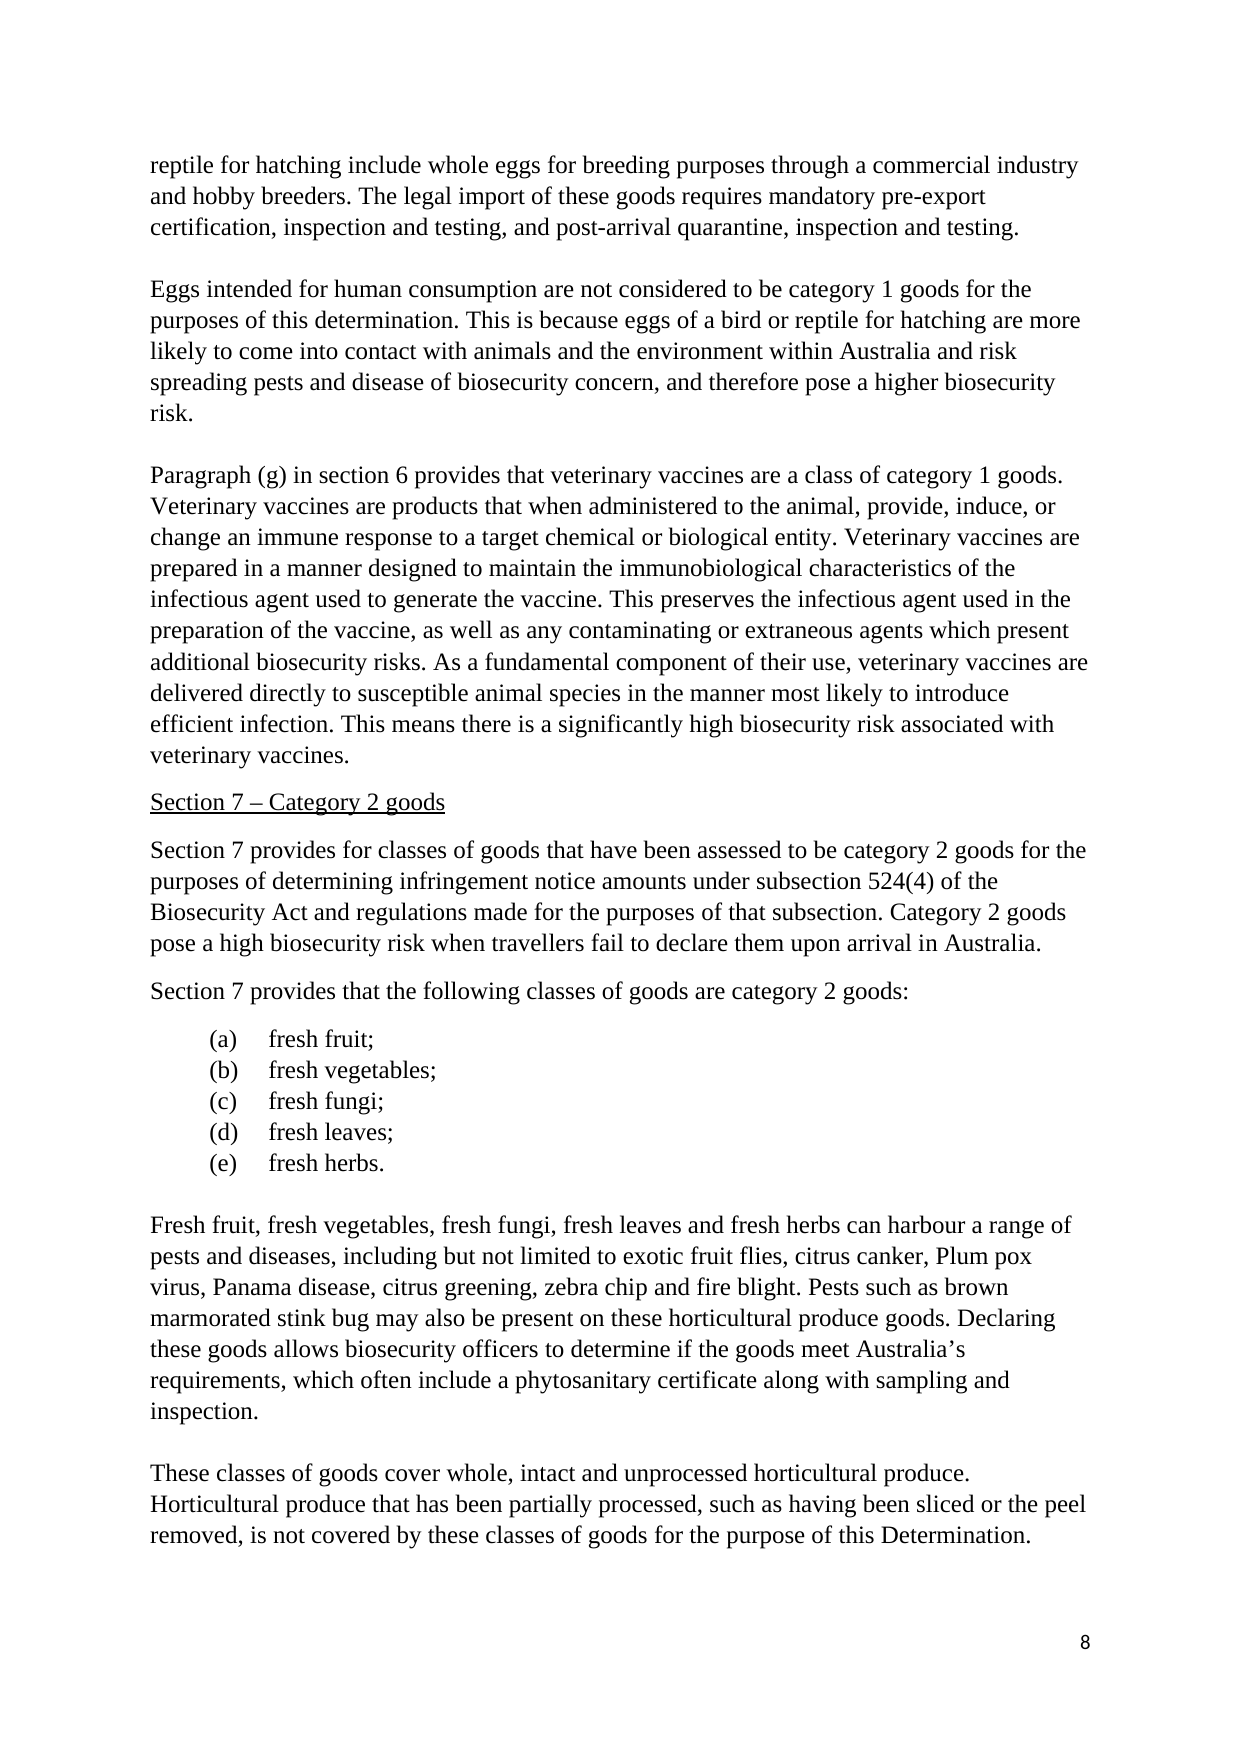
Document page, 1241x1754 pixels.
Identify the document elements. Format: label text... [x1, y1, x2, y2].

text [150, 150, 1090, 241]
text (d) fresh leaves; [150, 1117, 1090, 1146]
text Eggs intended for human consumption are not considered to be category 1 goods for the purposes of this determination. This is because eggs of a bird or reptile for hatching are more likely to come into contact with animals and the environment within Australia and risk spreading pests and disease of biosecurity concern, and therefore pose a higher biosecurity risk. [150, 274, 1090, 427]
text (b) fresh vegetables; [150, 1055, 1090, 1083]
text (a) fresh fruit; [150, 1024, 1090, 1052]
text These classes of goods cover whole, intact and unprocessed horticultural produce. Horticultural produce that has been partially processed, such as having been sliced or the peel removed, is not covered by these classes of goods for the purpose of this Determination. [150, 1458, 1090, 1549]
text (c) fresh fungi; [150, 1086, 1090, 1114]
text Paragraph (g) in section 6 provides that veterinary vaccines are a class of category 1 goods. Veterinary vaccines are products that when administered to the animal, provide, induce, or change an immune response to a target chemical or biological entity. Veterinary vaccines are prepared in a manner designed to maintain the immunobiological characteristics of the infectious agent used to generate the vaccine. This preserves the infectious agent used in the preparation of the vaccine, as well as any contaminating or extraneous agents which present additional biosecurity risks. As a fundamental component of their use, veterinary vaccines are delivered directly to susceptible animal species in the manner most likely to introduce efficient infection. This means there is a significantly high biosecurity risk associated with veterinary vaccines. [150, 460, 1090, 768]
text Section 7 – Category 2 goods [150, 787, 1090, 816]
text Section 7 provides for classes of goods that have been assessed to be category 2 goods for the purposes of determining infringement notice amounts under subsection 524(4) of the Biosecurity Act and regulations made for the purposes of that subsection. Category 2 goods pose a high biosecurity risk when travellers fail to declare them upon arrival in Australia. [150, 835, 1090, 957]
text (e) fresh herbs. [150, 1148, 1090, 1177]
text Section 7 provides that the following classes of goods are category 2 goods: [150, 976, 1090, 1005]
text Fresh fruit, fresh vegetables, fresh fungi, fresh leaves and fresh herbs can harbour a range of pests and diseases, including but not limited to exotic fruit flies, citrus canker, Plum pox virus, Panama disease, citrus greening, zebra chip and fire blight. Pests such as brown marmorated stink bug may also be present on these horticultural produce goods. Declaring these goods allows biosecurity officers to determine if the goods meet Australia’s requirements, which often include a phytosanitary certificate along with sampling and inspection. [150, 1210, 1090, 1425]
